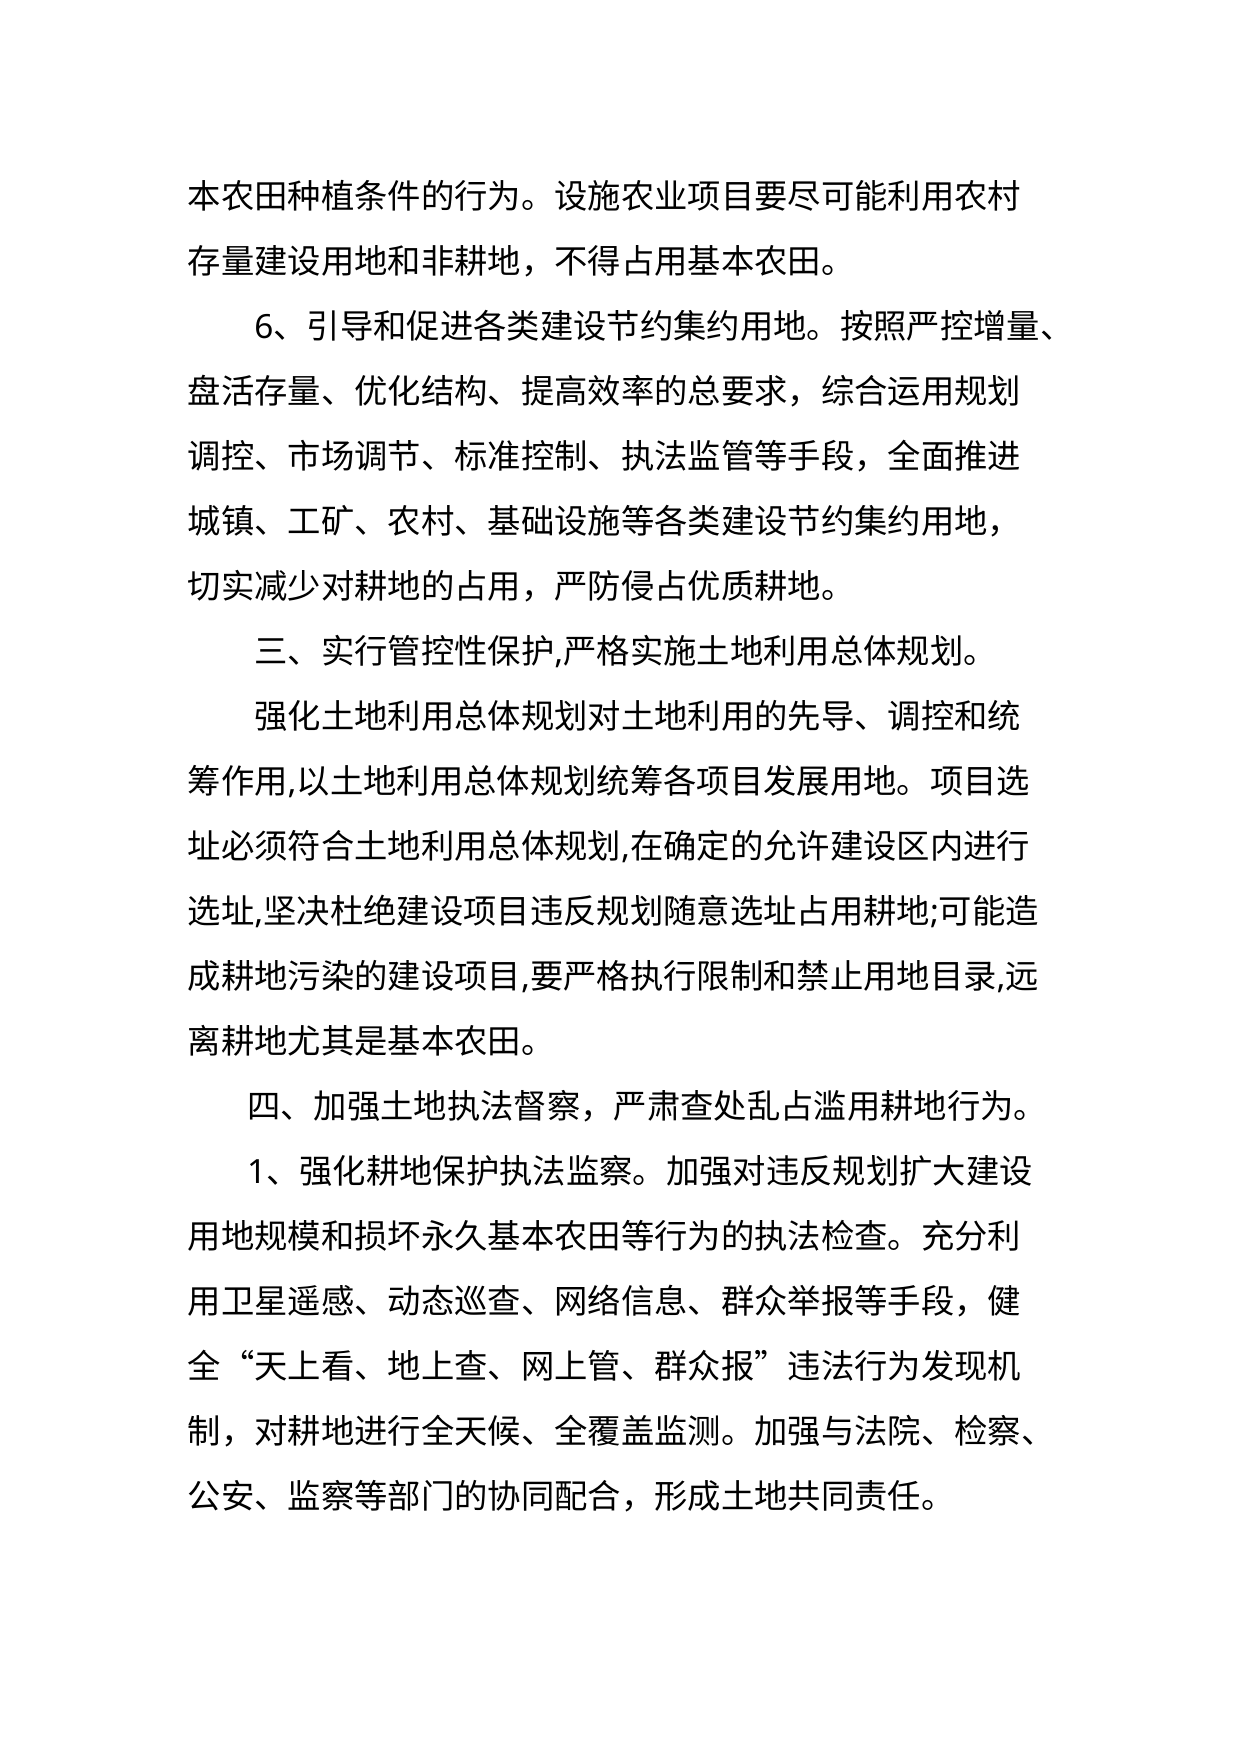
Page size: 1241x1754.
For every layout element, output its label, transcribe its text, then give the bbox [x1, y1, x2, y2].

text 三、实行管控性保护,严格实施土地利用总体规划。 [187, 617, 1053, 682]
text 1、强化耕地保护执法监察。加强对违反规划扩大建设用地规模和损坏永久基本农田等行为的执法检查。充分利用卫星遥感、动态巡查、网络信息、群众举报等手段，健全“天上看、地上查、网上管、群众报”违法行为发现机制，对耕地进行全天候、全覆盖监测。加强与法院、检察、公安、监察等部门的协同配合，形成土地共同责任。 [187, 1137, 1053, 1527]
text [187, 162, 1053, 292]
text 6、引导和促进各类建设节约集约用地。按照严控增量、盘活存量、优化结构、提高效率的总要求，综合运用规划调控、市场调节、标准控制、执法监管等手段，全面推进城镇、工矿、农村、基础设施等各类建设节约集约用地，切实减少对耕地的占用，严防侵占优质耕地。 [187, 292, 1053, 617]
text 强化土地利用总体规划对土地利用的先导、调控和统筹作用,以土地利用总体规划统筹各项目发展用地。项目选址必须符合土地利用总体规划,在确定的允许建设区内进行选址,坚决杜绝建设项目违反规划随意选址占用耕地;可能造成耕地污染的建设项目,要严格执行限制和禁止用地目录,远离耕地尤其是基本农田。 [187, 682, 1053, 1072]
text 四、加强土地执法督察，严肃查处乱占滥用耕地行为。 [187, 1072, 1053, 1137]
